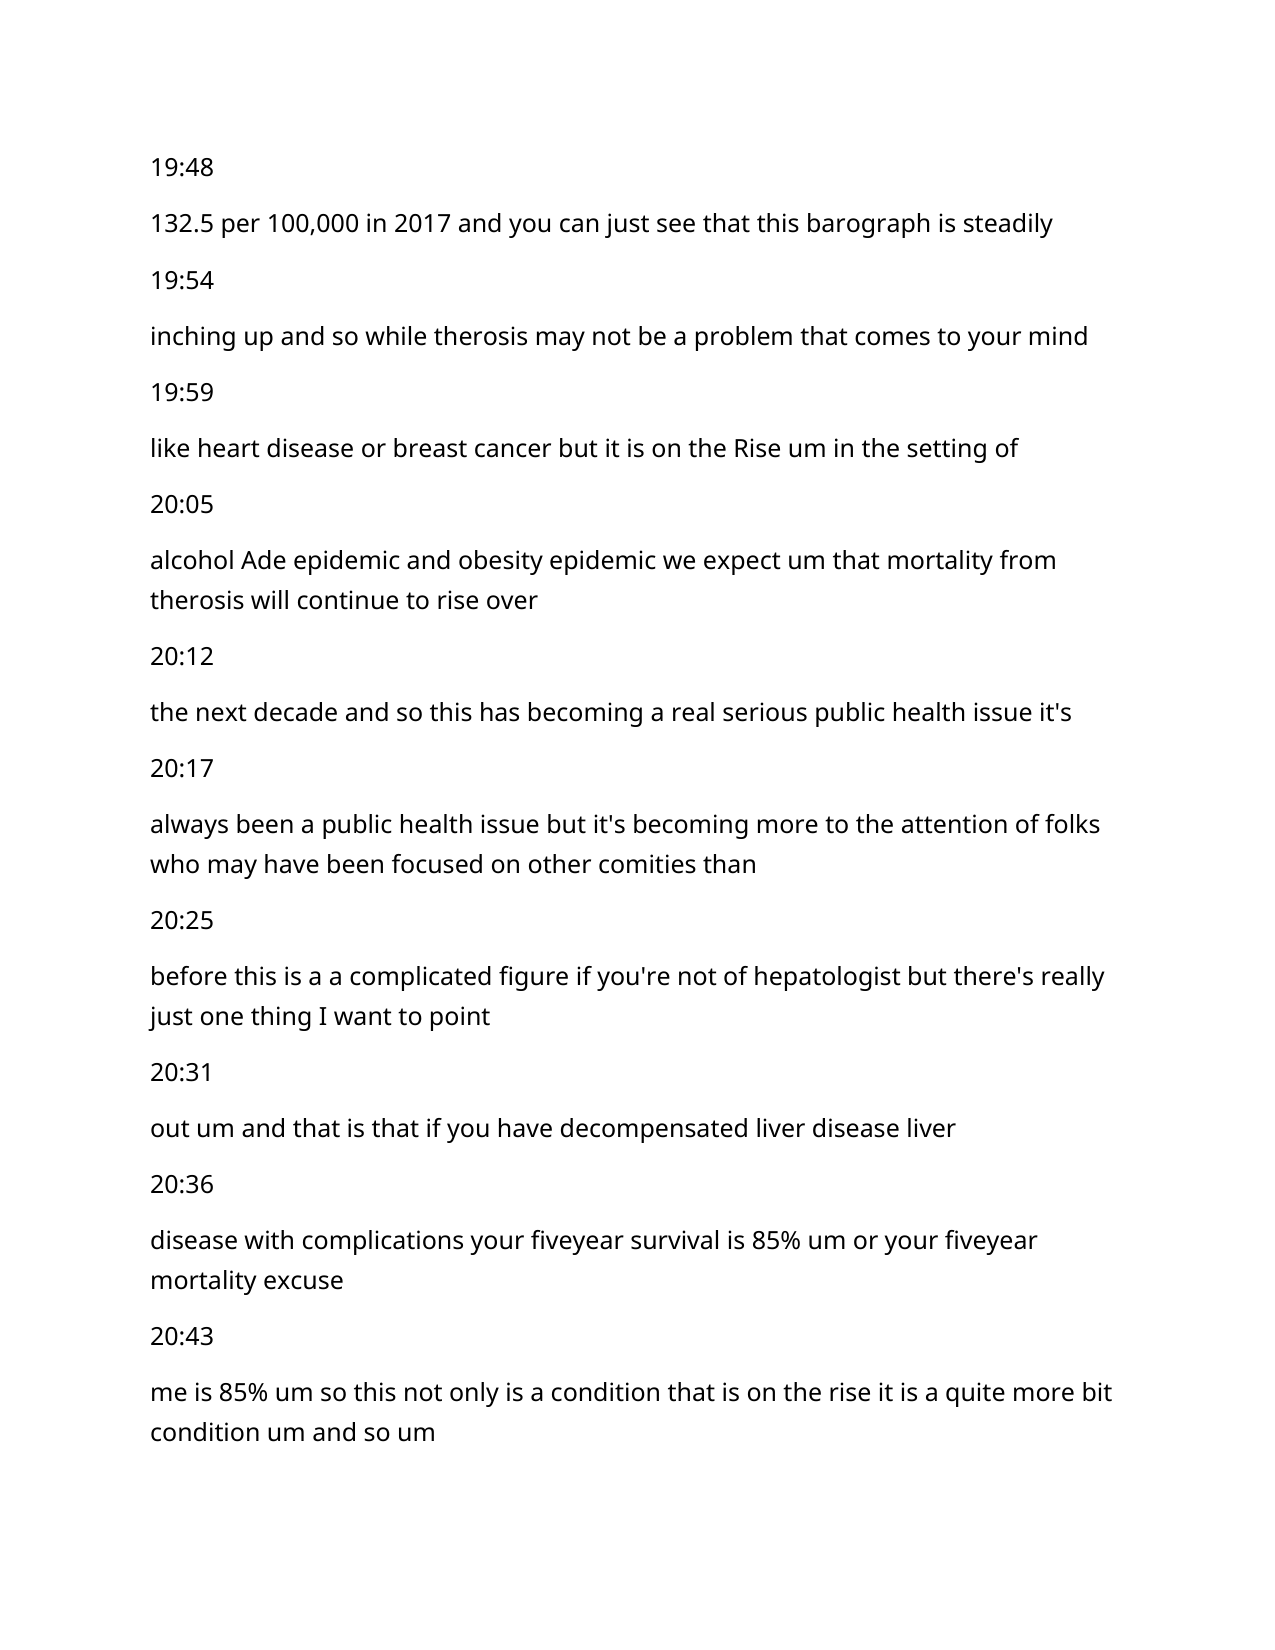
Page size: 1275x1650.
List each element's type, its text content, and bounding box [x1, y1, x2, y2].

text inching up and so while therosis may not be a problem that comes to your mind [150, 318, 1125, 352]
text before this is a a complicated figure if you're not of hepatologist but there's really just one thing I want to point [150, 959, 1125, 1032]
text 19:59 [150, 374, 1125, 409]
text 20:17 [150, 751, 1125, 785]
text 20:12 [150, 639, 1125, 673]
text 20:05 [150, 487, 1125, 521]
text out um and that is that if you have decompensated liver disease liver [150, 1111, 1125, 1145]
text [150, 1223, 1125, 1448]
text 19:48 [150, 150, 1125, 184]
text always been a public health issue but it's becoming more to the attention of folks who may have been focused on other comities than [150, 807, 1125, 881]
text like heart disease or breast cancer but it is on the Rise um in the setting of [150, 431, 1125, 465]
text 19:54 [150, 262, 1125, 296]
text 132.5 per 100,000 in 2017 and you can just see that this barograph is steadily [150, 206, 1125, 240]
text the next decade and so this has becoming a real serious public health issue it's [150, 695, 1125, 729]
text 20:31 [150, 1054, 1125, 1088]
text 20:25 [150, 903, 1125, 937]
text alcohol Ade epidemic and obesity epidemic we expect um that mortality from therosis will continue to rise over [150, 543, 1125, 617]
text 20:36 [150, 1167, 1125, 1201]
